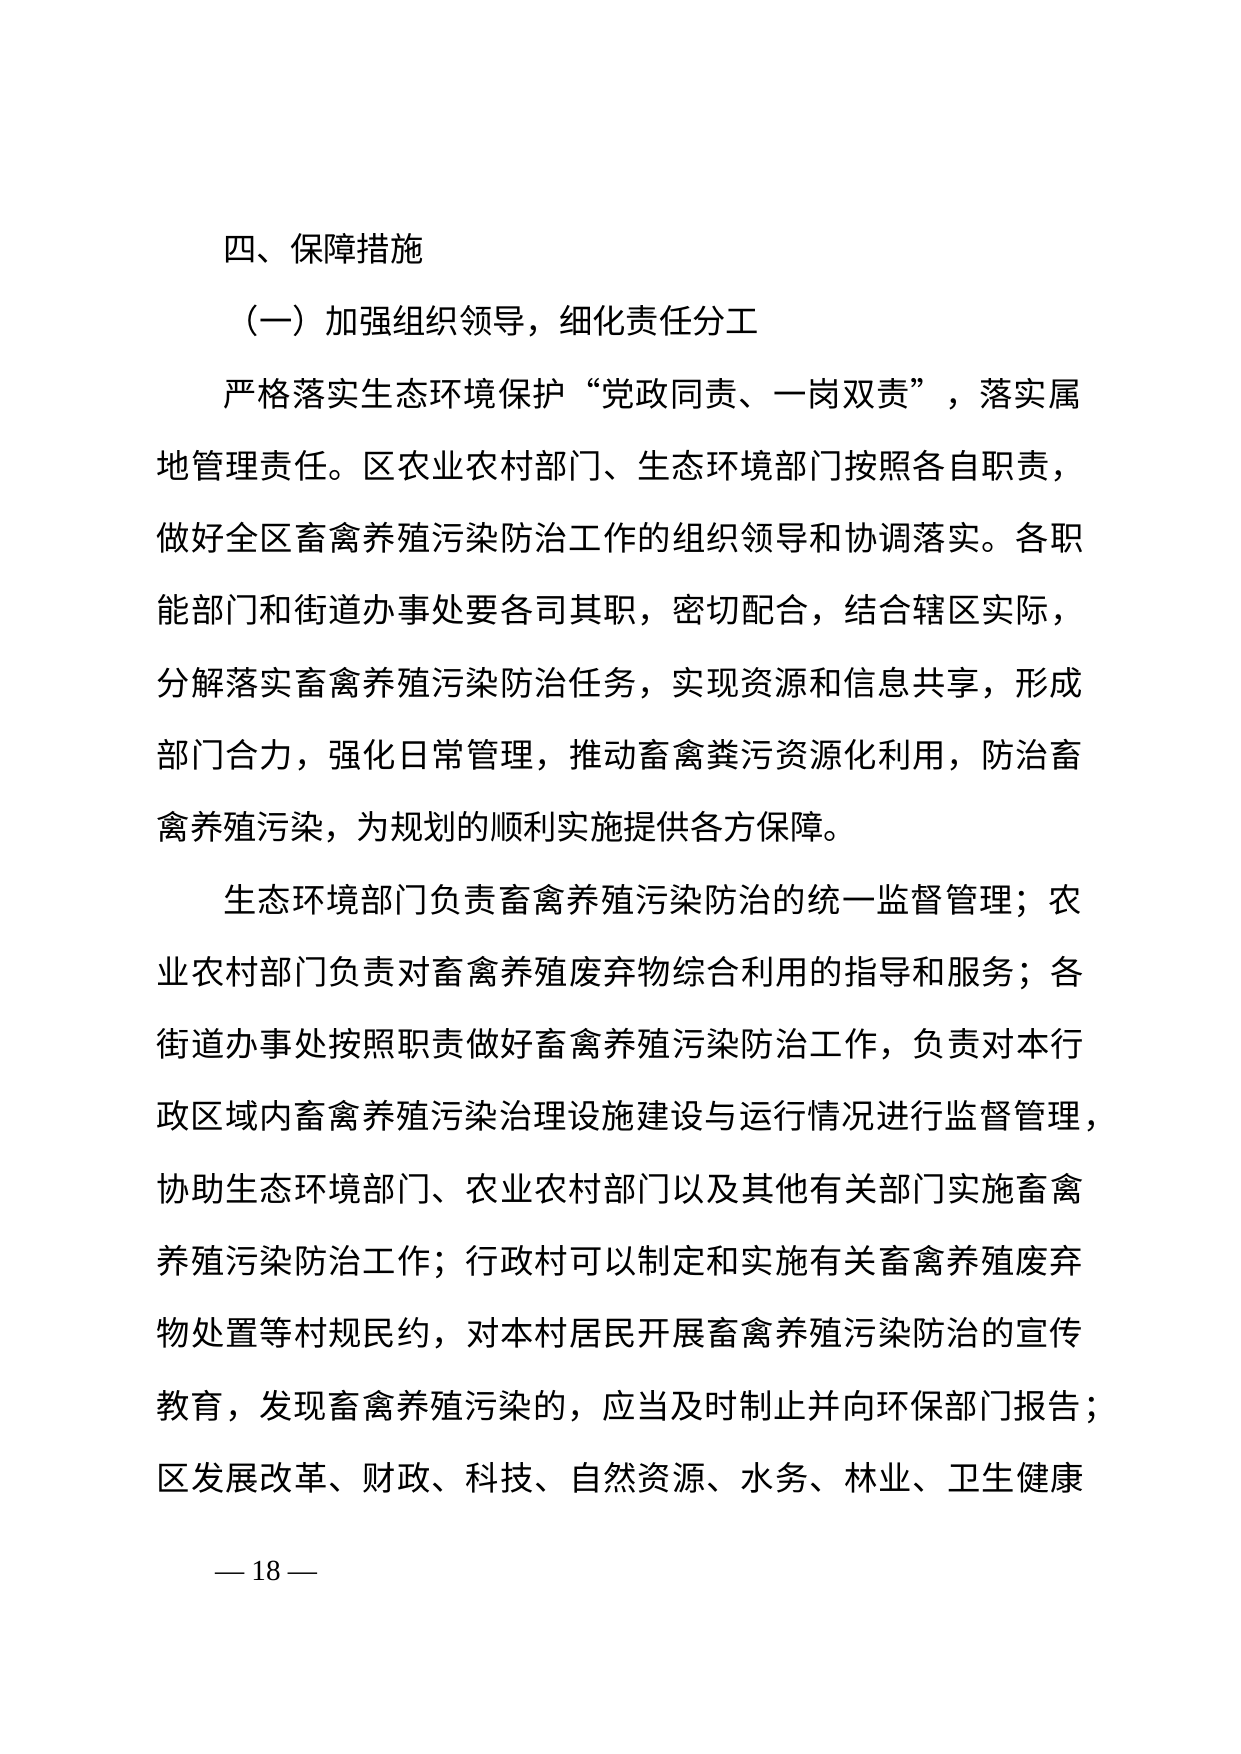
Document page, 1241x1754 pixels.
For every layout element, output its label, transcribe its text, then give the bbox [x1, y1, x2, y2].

text 严格落实生态环境保护“党政同责、一岗双责”，落实属地管理责任。区农业农村部门、生态环境部门按照各自职责，做好全区畜禽养殖污染防治工作的组织领导和协调落实。各职能部门和街道办事处要各司其职，密切配合，结合辖区实际，分解落实畜禽养殖污染防治任务，实现资源和信息共享，形成部门合力，强化日常管理，推动畜禽粪污资源化利用，防治畜禽养殖污染，为规划的顺利实施提供各方保障。 [156, 367, 1084, 849]
text 保障措施 [156, 223, 1084, 271]
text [156, 873, 1084, 1500]
text 加强组织领导，细化责任分工 [226, 295, 1084, 343]
